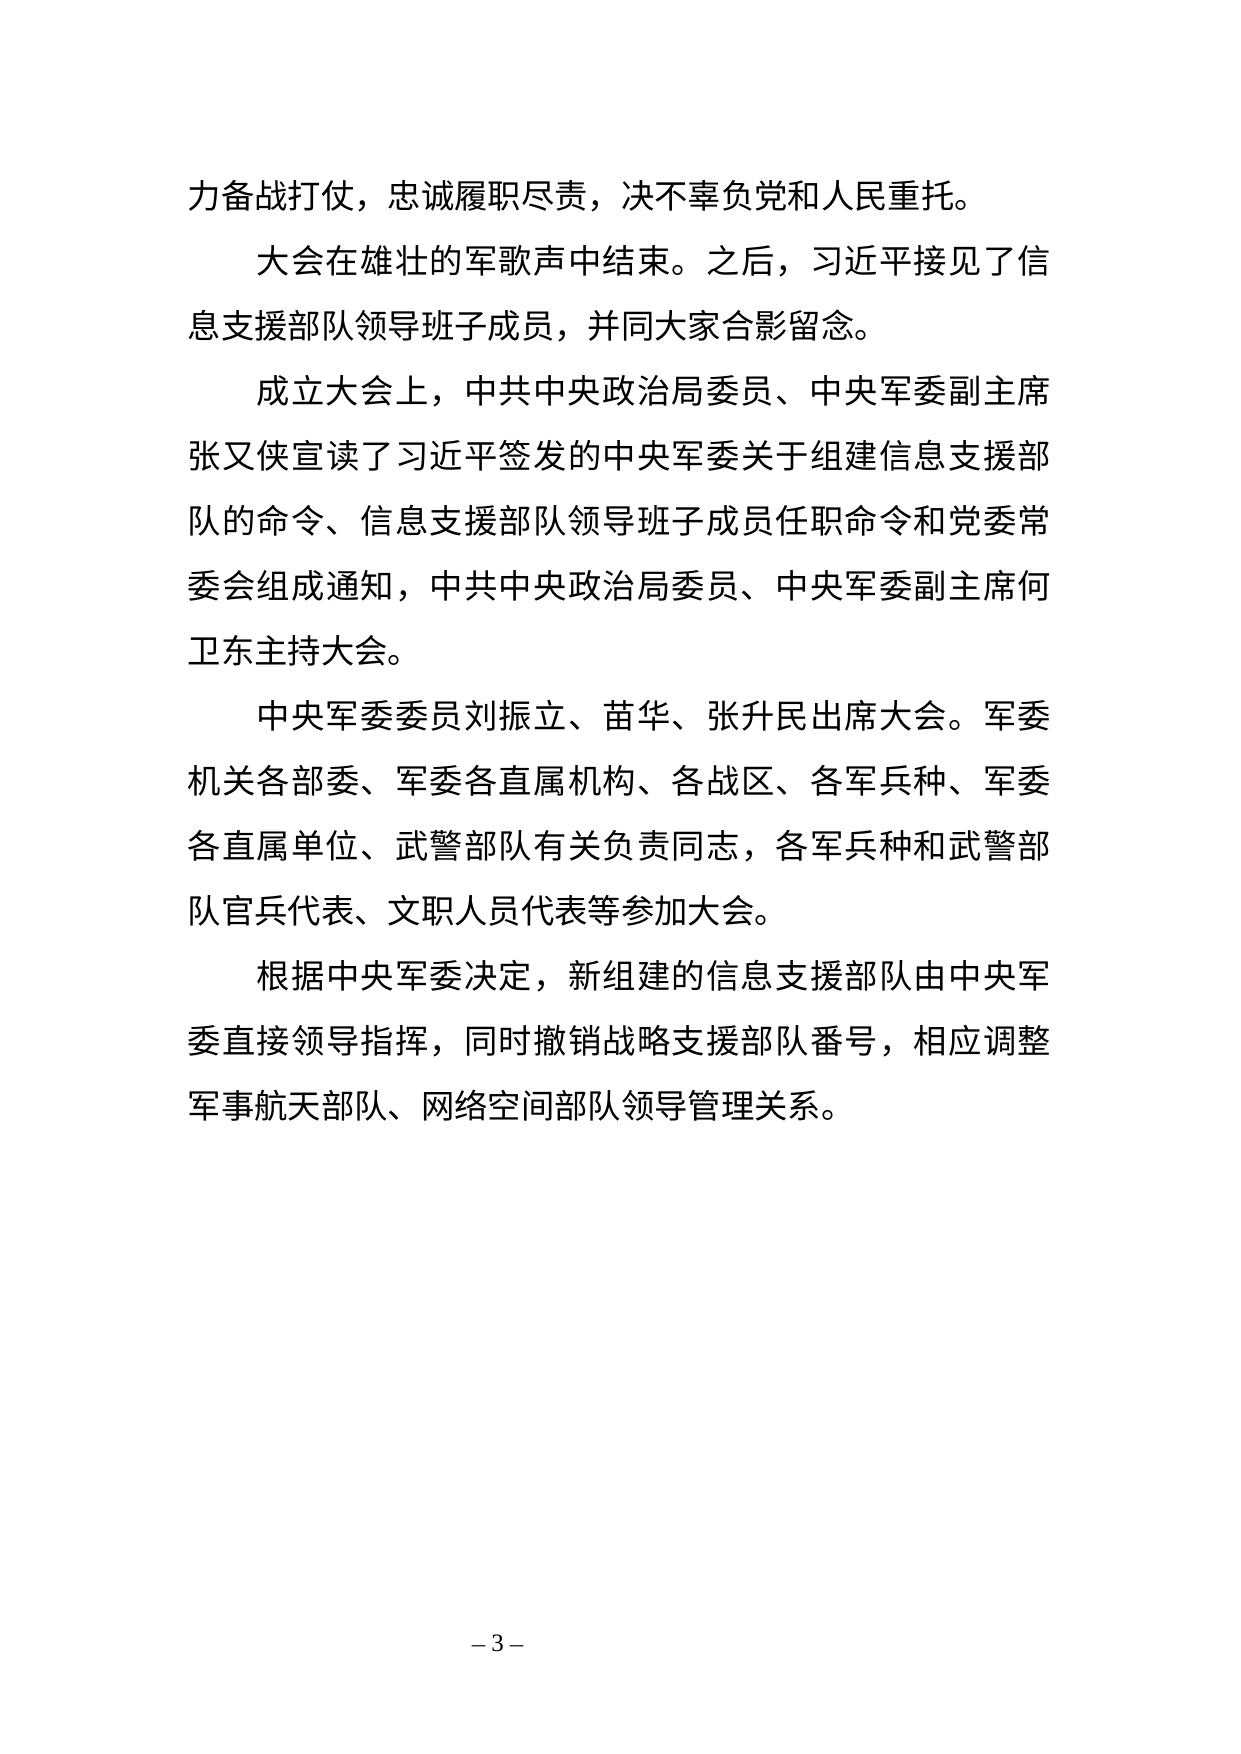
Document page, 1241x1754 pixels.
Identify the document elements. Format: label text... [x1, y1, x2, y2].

text 根据中央军委决定，新组建的信息支援部队由中央军委直接领导指挥，同时撤销战略支援部队番号，相应调整军事航天部队、网络空间部队领导管理关系。 [187, 942, 1053, 1137]
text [187, 162, 1053, 227]
text 中央军委委员刘振立、苗华、张升民出席大会。军委机关各部委、军委各直属机构、各战区、各军兵种、军委各直属单位、武警部队有关负责同志，各军兵种和武警部队官兵代表、文职人员代表等参加大会。 [187, 682, 1053, 942]
text 大会在雄壮的军歌声中结束。之后，习近平接见了信息支援部队领导班子成员，并同大家合影留念。 [187, 227, 1053, 357]
text 成立大会上，中共中央政治局委员、中央军委副主席张又侠宣读了习近平签发的中央军委关于组建信息支援部队的命令、信息支援部队领导班子成员任职命令和党委常委会组成通知，中共中央政治局委员、中央军委副主席何卫东主持大会。 [187, 357, 1053, 682]
